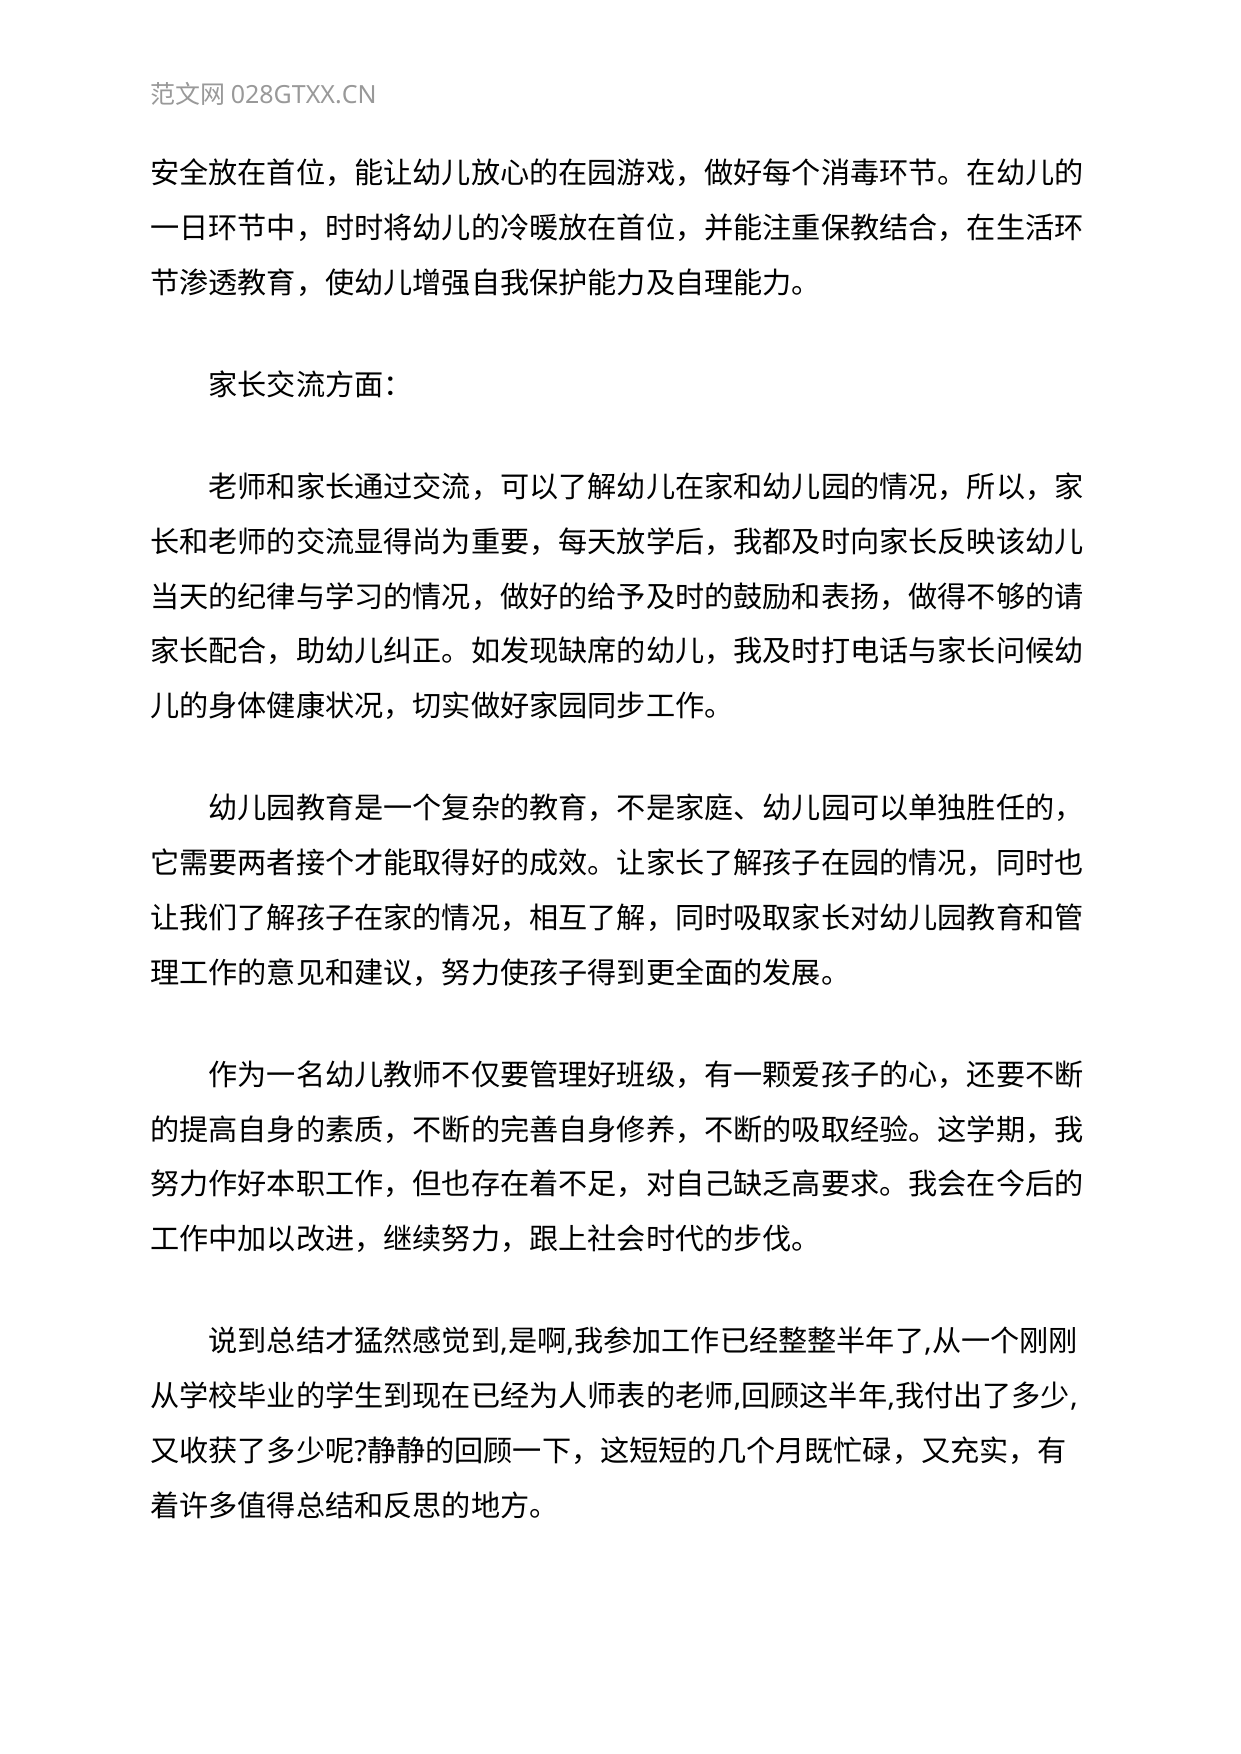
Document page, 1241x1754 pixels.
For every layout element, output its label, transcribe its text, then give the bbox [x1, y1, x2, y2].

text 作为一名幼儿教师不仅要管理好班级，有一颗爱孩子的心，还要不断的提高自身的素质，不断的完善自身修养，不断的吸取经验。这学期，我努力作好本职工作，但也存在着不足，对自己缺乏高要求。我会在今后的工作中加以改进，继续努力，跟上社会时代的步伐。 [150, 1051, 1090, 1258]
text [150, 150, 1090, 302]
text 老师和家长通过交流，可以了解幼儿在家和幼儿园的情况，所以，家长和老师的交流显得尚为重要，每天放学后，我都及时向家长反映该幼儿当天的纪律与学习的情况，做好的给予及时的鼓励和表扬，做得不够的请家长配合，助幼儿纠正。如发现缺席的幼儿，我及时打电话与家长问候幼儿的身体健康状况，切实做好家园同步工作。 [150, 463, 1090, 725]
text 说到总结才猛然感觉到,是啊,我参加工作已经整整半年了,从一个刚刚从学校毕业的学生到现在已经为人师表的老师,回顾这半年,我付出了多少,又收获了多少呢?静静的回顾一下，这短短的几个月既忙碌，又充实，有着许多值得总结和反思的地方。 [150, 1318, 1090, 1525]
text 幼儿园教育是一个复杂的教育，不是家庭、幼儿园可以单独胜任的，它需要两者接个才能取得好的成效。让家长了解孩子在园的情况，同时也让我们了解孩子在家的情况，相互了解，同时吸取家长对幼儿园教育和管理工作的意见和建议，努力使孩子得到更全面的发展。 [150, 785, 1090, 992]
text 家长交流方面： [150, 362, 1090, 404]
